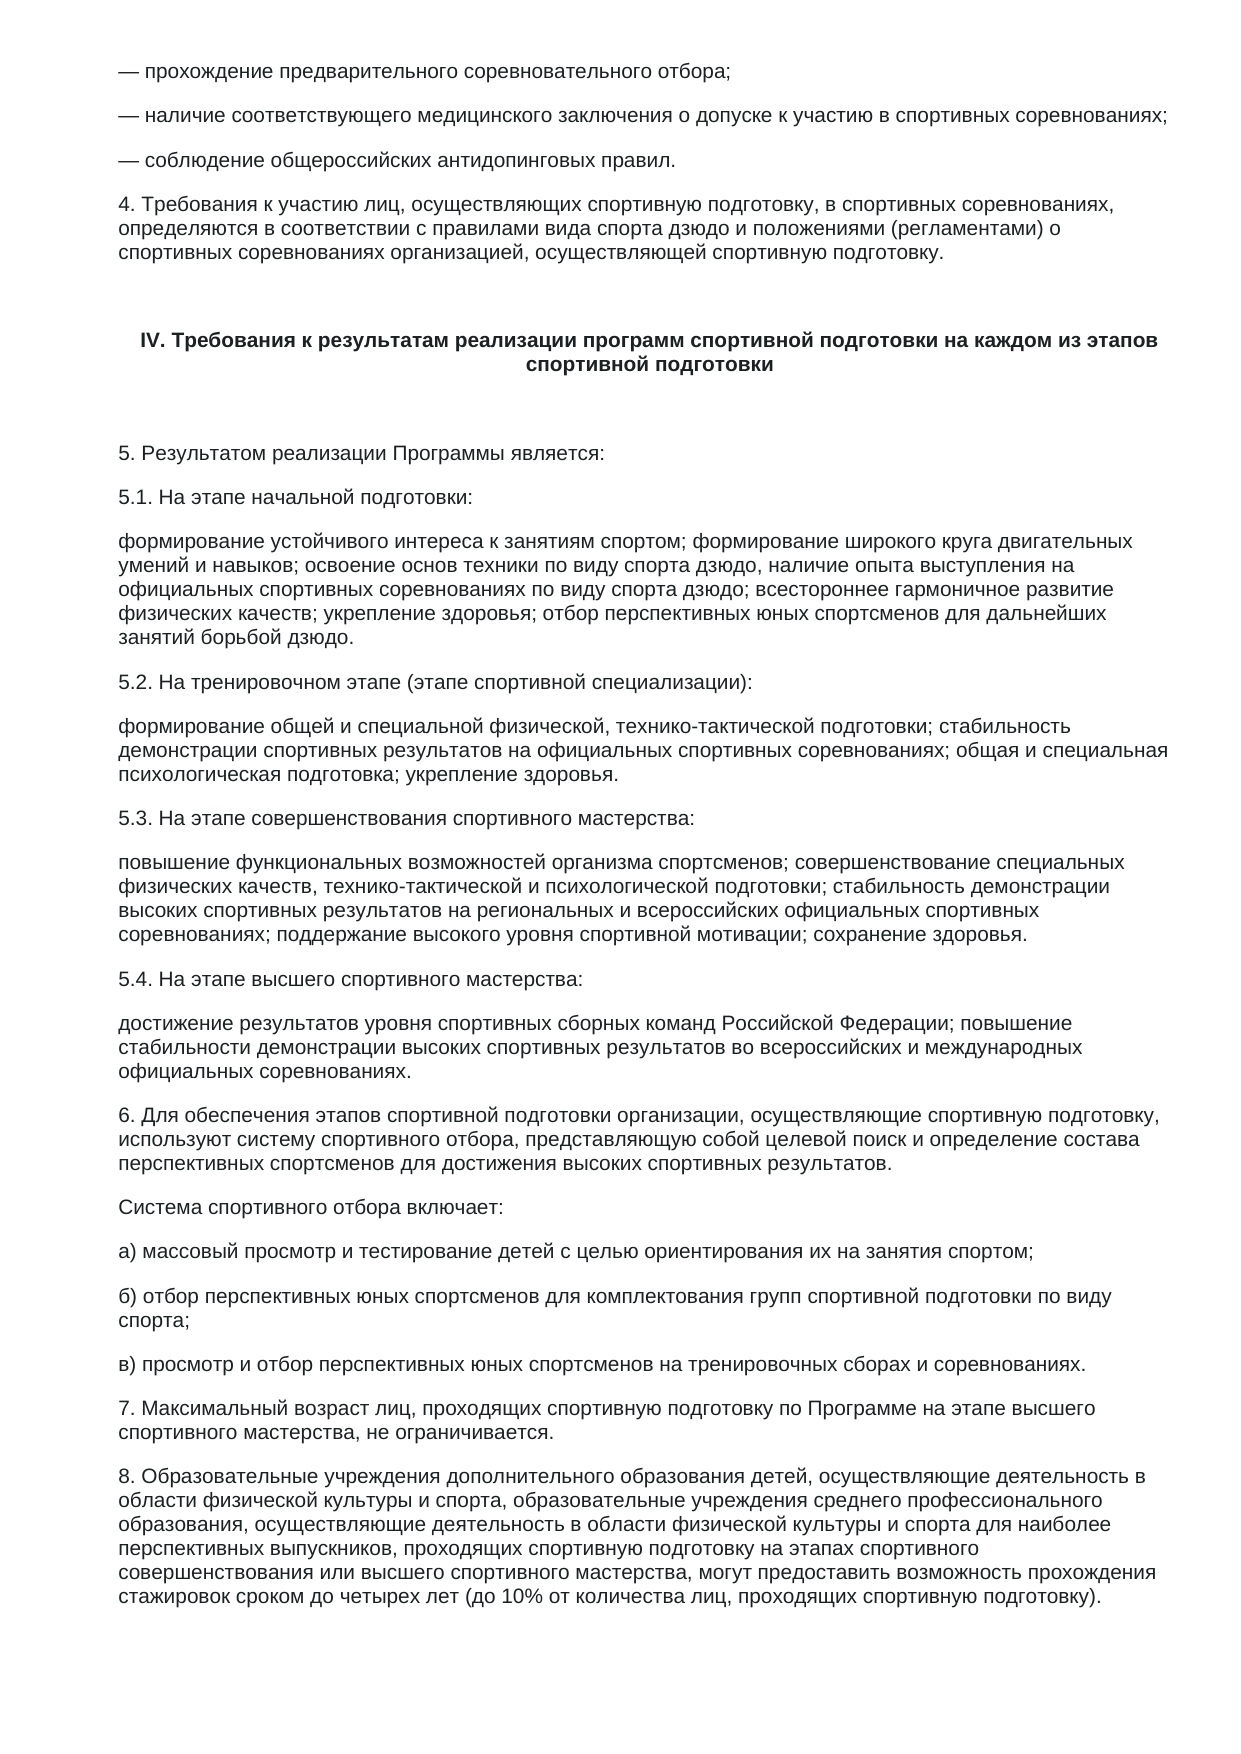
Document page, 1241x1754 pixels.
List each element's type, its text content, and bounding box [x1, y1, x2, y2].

text а) массовый просмотр и тестирование детей с целью ориентирования их на занятия спортом; [118, 1239, 1181, 1263]
text 6. Для обеспечения этапов спортивной подготовки организации, осуществляющие спортивную подготовку, используют систему спортивного отбора, представляющую собой целевой поиск и определение состава перспективных спортсменов для достижения высоких спортивных результатов. [118, 1103, 1181, 1175]
text 5. Результатом реализации Программы является: [118, 441, 1181, 465]
text формирование устойчивого интереса к занятиям спортом; формирование широкого круга двигательных умений и навыков; освоение основ техники по виду спорта дзюдо, наличие опыта выступления на официальных спортивных соревнованиях по виду спорта дзюдо; всестороннее гармоничное развитие физических качеств; укрепление здоровья; отбор перспективных юных спортсменов для дальнейших занятий борьбой дзюдо. [118, 529, 1181, 649]
text — наличие соответствующего медицинского заключения о допуске к участию в спортивных соревнованиях; [118, 103, 1181, 127]
text 7. Максимальный возраст лиц, проходящих спортивную подготовку по Программе на этапе высшего спортивного мастерства, не ограничивается. [118, 1396, 1181, 1444]
text — прохождение предварительного соревновательного отбора; [118, 59, 1181, 83]
text 5.4. На этапе высшего спортивного мастерства: [118, 966, 1181, 990]
text Система спортивного отбора включает: [118, 1195, 1181, 1219]
text — соблюдение общероссийских антидопинговых правил. [118, 148, 1181, 172]
text 5.2. На тренировочном этапе (этапе спортивной специализации): [118, 669, 1181, 693]
text формирование общей и специальной физической, технико-тактической подготовки; стабильность демонстрации спортивных результатов на официальных спортивных соревнованиях; общая и специальная психологическая подготовка; укрепление здоровья. [118, 714, 1181, 786]
text повышение функциональных возможностей организма спортсменов; совершенствование специальных физических качеств, технико-тактической и психологической подготовки; стабильность демонстрации высоких спортивных результатов на региональных и всероссийских официальных спортивных соревнованиях; поддержание высокого уровня спортивной мотивации; сохранение здоровья. [118, 850, 1181, 946]
text 8. Образовательные учреждения дополнительного образования детей, осуществляющие деятельность в области физической культуры и спорта, образовательные учреждения среднего профессионального образования, осуществляющие деятельность в области физической культуры и спорта для наиболее перспективных выпускников, проходящих спортивную подготовку на этапах спортивного совершенствования или высшего спортивного мастерства, могут предоставить возможность прохождения стажировок сроком до четырех лет (до 10% от количества лиц, проходящих спортивную подготовку). [118, 1464, 1181, 1608]
text 5.1. На этапе начальной подготовки: [118, 485, 1181, 509]
text 4. Требования к участию лиц, осуществляющих спортивную подготовку, в спортивных соревнованиях, определяются в соответствии с правилами вида спорта дзюдо и положениями (регламентами) о спортивных соревнованиях организацией, осуществляющей спортивную подготовку. [118, 192, 1181, 264]
text IV. Требования к результатам реализации программ спортивной подготовки на каждом из этапов спортивной подготовки [118, 328, 1181, 376]
text достижение результатов уровня спортивных сборных команд Российской Федерации; повышение стабильности демонстрации высоких спортивных результатов во всероссийских и международных официальных соревнованиях. [118, 1011, 1181, 1082]
text 5.3. На этапе совершенствования спортивного мастерства: [118, 806, 1181, 830]
text в) просмотр и отбор перспективных юных спортсменов на тренировочных сборах и соревнованиях. [118, 1352, 1181, 1376]
text б) отбор перспективных юных спортсменов для комплектования групп спортивной подготовки по виду спорта; [118, 1283, 1181, 1331]
